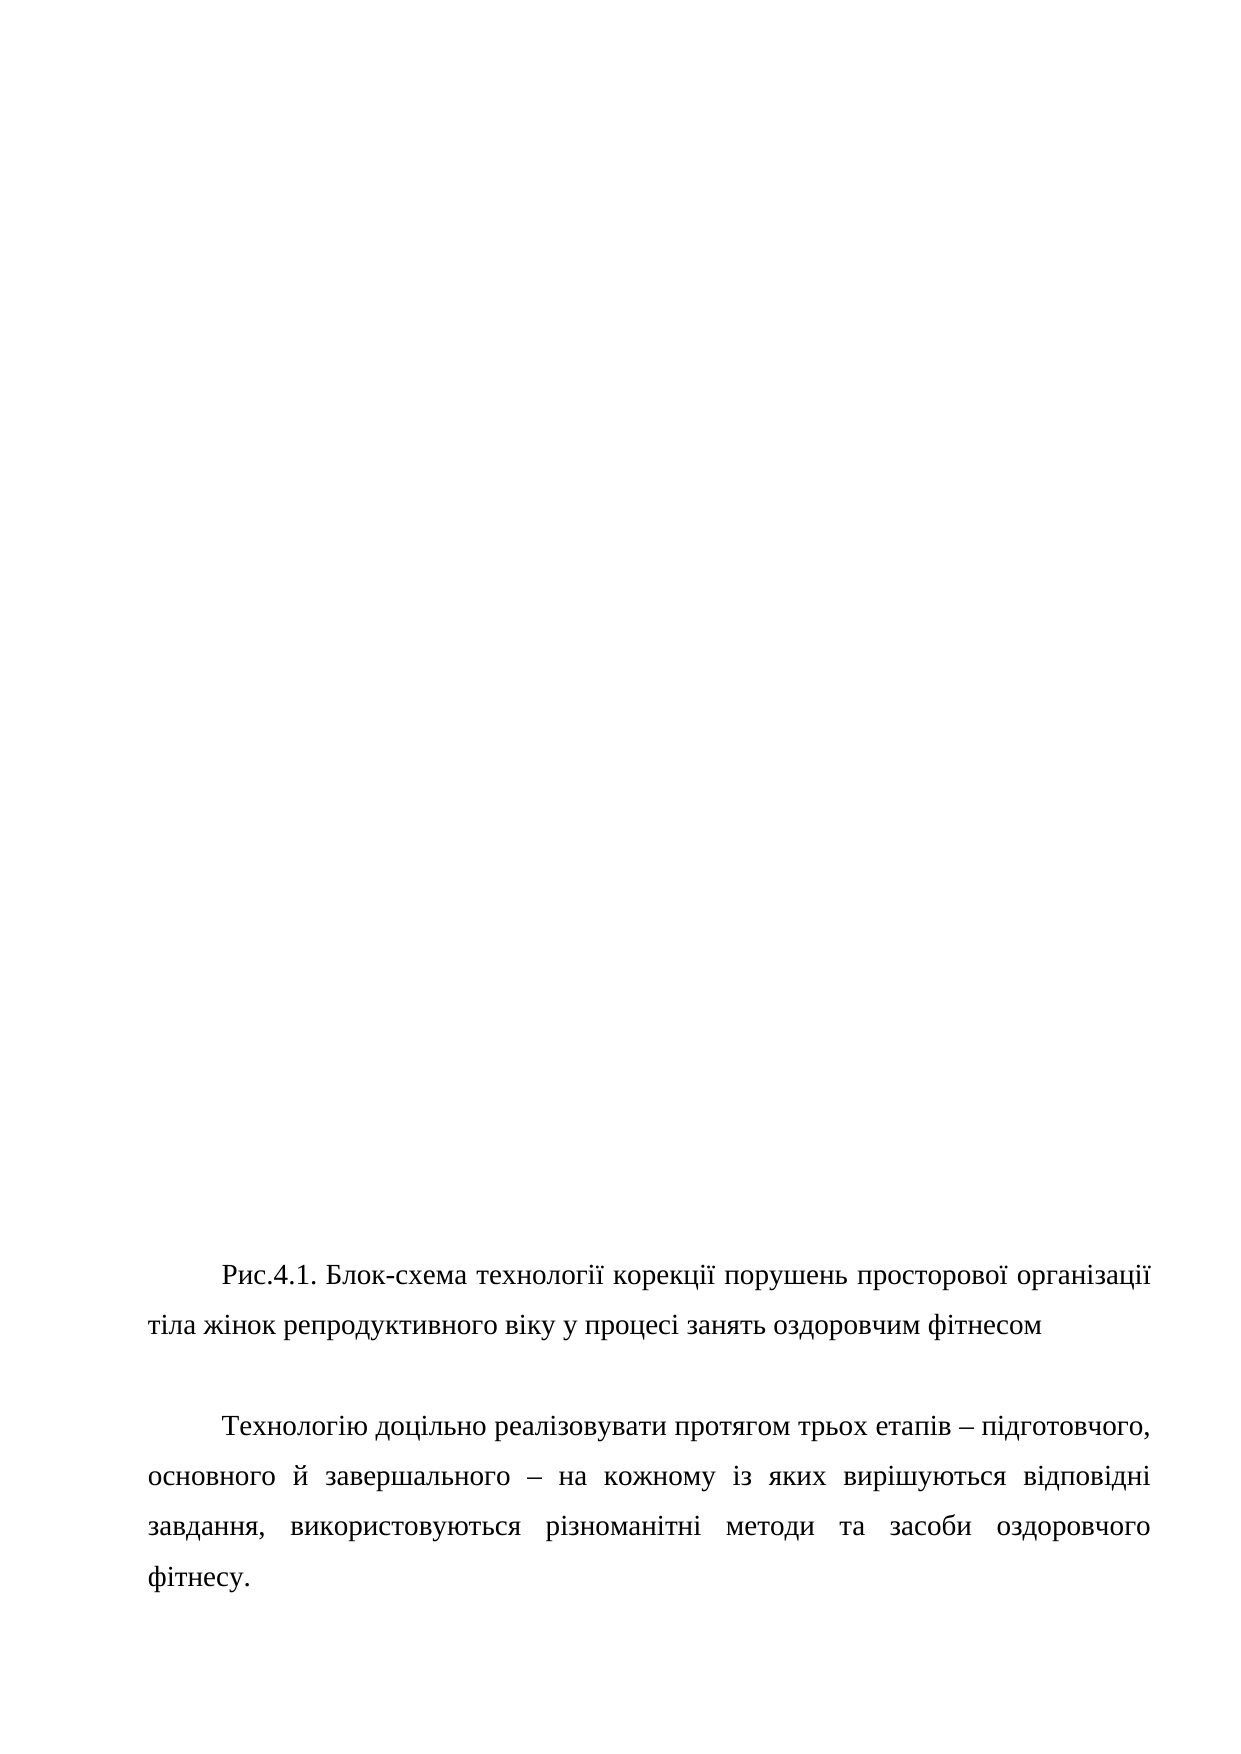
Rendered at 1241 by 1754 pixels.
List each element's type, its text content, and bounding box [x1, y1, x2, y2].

text Технологію доцільно реалізовувати протягом трьох етапів – підготовчого, основного й завершального – на кожному із яких вирішуються відповідні завдання, використовуються різноманітні методи та засоби оздоровчого фітнесу. [148, 1408, 1152, 1592]
text Рис.4.1. Блок-схема технології корекції порушень просторової організації тіла жінок репродуктивного віку у процесі занять оздоровчим фітнесом [148, 1257, 1152, 1341]
